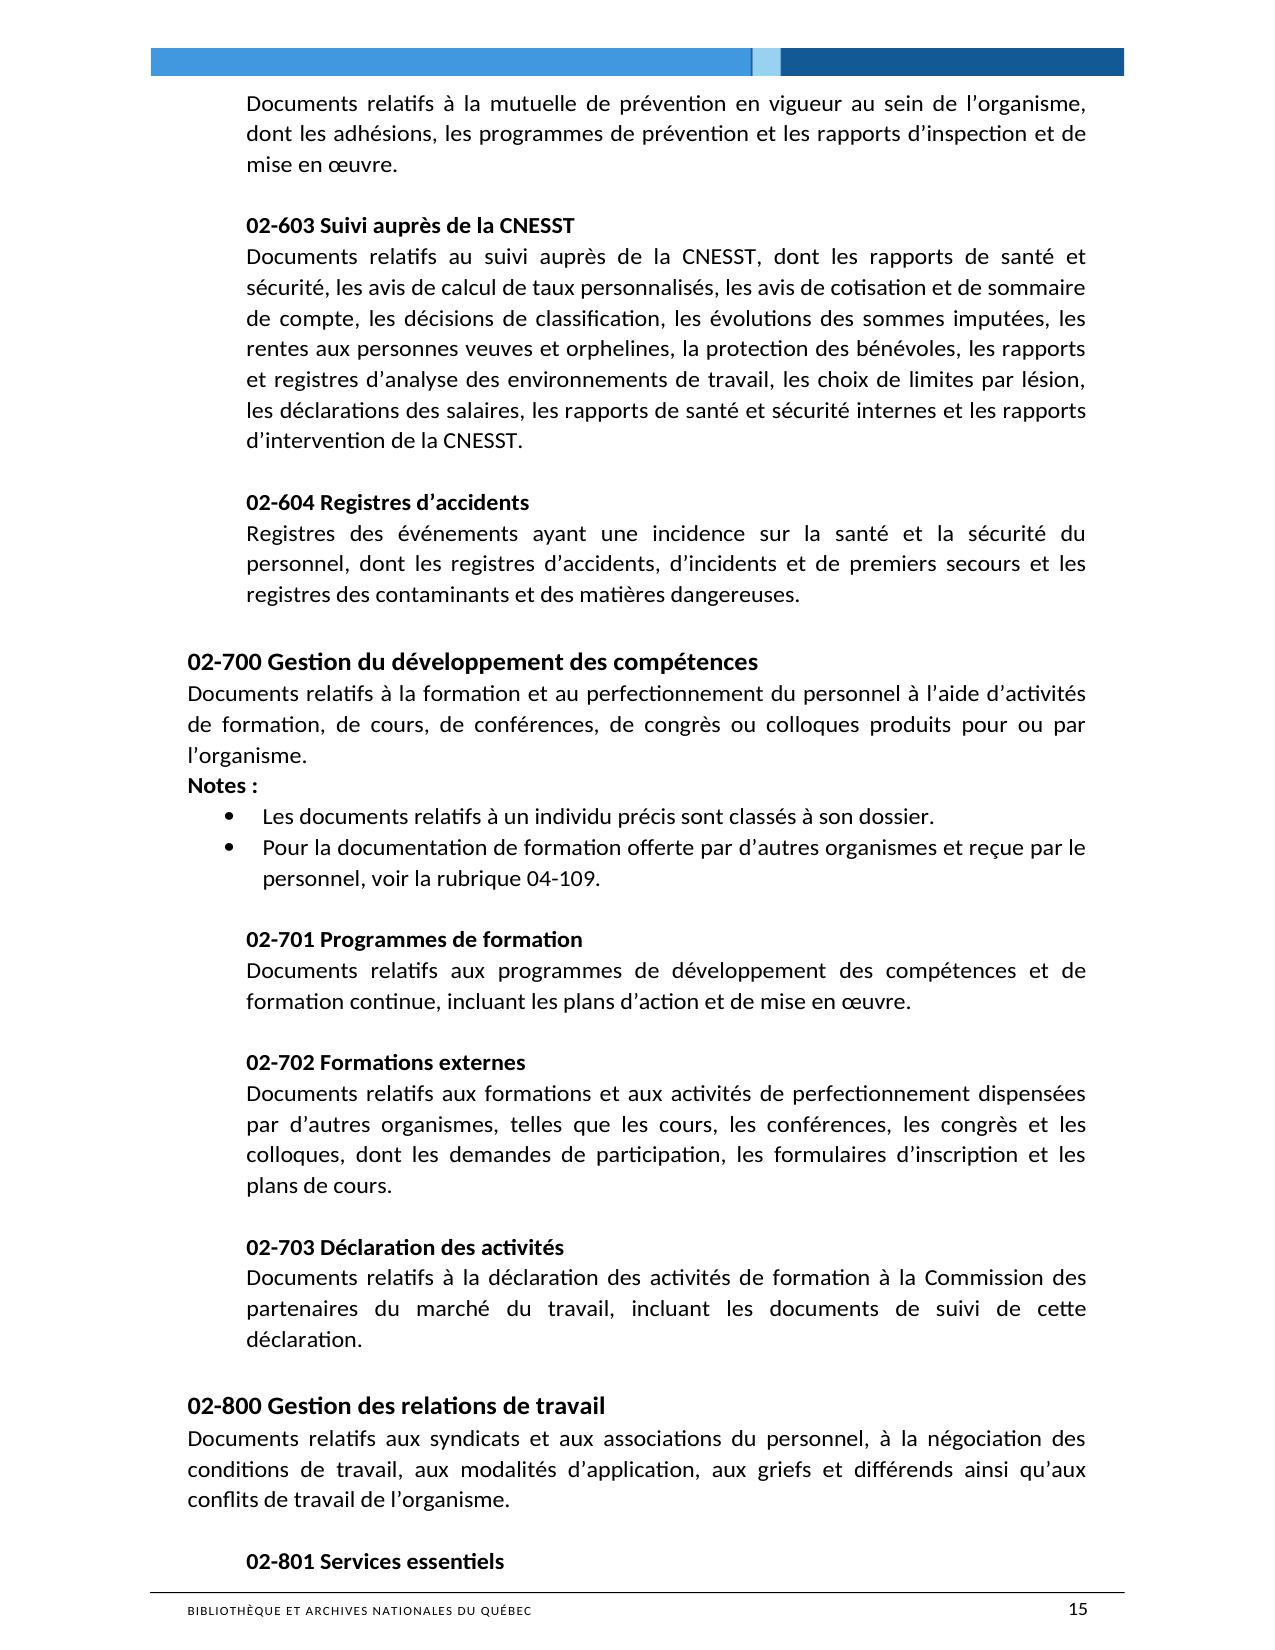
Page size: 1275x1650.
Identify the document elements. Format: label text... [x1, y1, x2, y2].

text 02-703 Déclaration des activités [246, 1233, 1088, 1261]
text Documents relatifs aux syndicats et aux associations du personnel, à la négociation des conditions de travail, aux modalités d’application, aux griefs et différends ainsi qu’aux conflits de travail de l’organisme. [187, 1424, 1088, 1513]
text 02-701 Programmes de formation [246, 925, 1088, 953]
text Documents relatifs à la formation et au perfectionnement du personnel à l’aide d’activités de formation, de cours, de conférences, de congrès ou colloques produits pour ou par l’organisme. [187, 679, 1088, 769]
text Documents relatifs à la mutuelle de prévention en vigueur au sein de l’organisme, dont les adhésions, les programmes de prévention et les rapports d’inspection et de mise en œuvre. [246, 89, 1088, 178]
text 02-702 Formations externes [246, 1048, 1088, 1076]
text Documents relatifs au suivi auprès de la CNESST, dont les rapports de santé et sécurité, les avis de calcul de taux personnalisés, les avis de cotisation et de sommaire de compte, les décisions de classification, les évolutions des sommes imputées, les rentes aux personnes veuves et orphelines, la protection des bénévoles, les rapports et registres d’analyse des environnements de travail, les choix de limites par lésion, les déclarations des salaires, les rapports de santé et sécurité internes et les rapports d’intervention de la CNESST. [246, 242, 1088, 455]
text Registres des événements ayant une incidence sur la santé et la sécurité du personnel, dont les registres d’accidents, d’incidents et de premiers secours et les registres des contaminants et des matières dangereuses. [246, 519, 1088, 608]
list Pour la documentation de formation offerte par d’autres organismes et reçue par le personnel, voir la rubrique 04-109. [225, 833, 1088, 892]
text 02-801 Services essentiels [246, 1547, 1088, 1575]
list Les documents relatifs à un individu précis sont classés à son dossier. [225, 802, 1088, 830]
text Documents relatifs aux formations et aux activités de perfectionnement dispensées par d’autres organismes, telles que les cours, les conférences, les congrès et les colloques, dont les demandes de participation, les formulaires d’inscription et les plans de cours. [246, 1079, 1088, 1199]
text Notes : [187, 772, 1088, 800]
subtitle 02-700 Gestion du développement des compétences [187, 646, 1088, 676]
text Documents relatifs aux programmes de développement des compétences et de formation continue, incluant les plans d’action et de mise en œuvre. [246, 956, 1088, 1015]
subtitle 02-800 Gestion des relations de travail [187, 1390, 1088, 1421]
text 02-603 Suivi auprès de la CNESST [246, 212, 1088, 239]
text 02-604 Registres d’accidents [246, 488, 1088, 516]
text Documents relatifs à la déclaration des activités de formation à la Commission des partenaires du marché du travail, incluant les documents de suivi de cette déclaration. [246, 1263, 1088, 1353]
